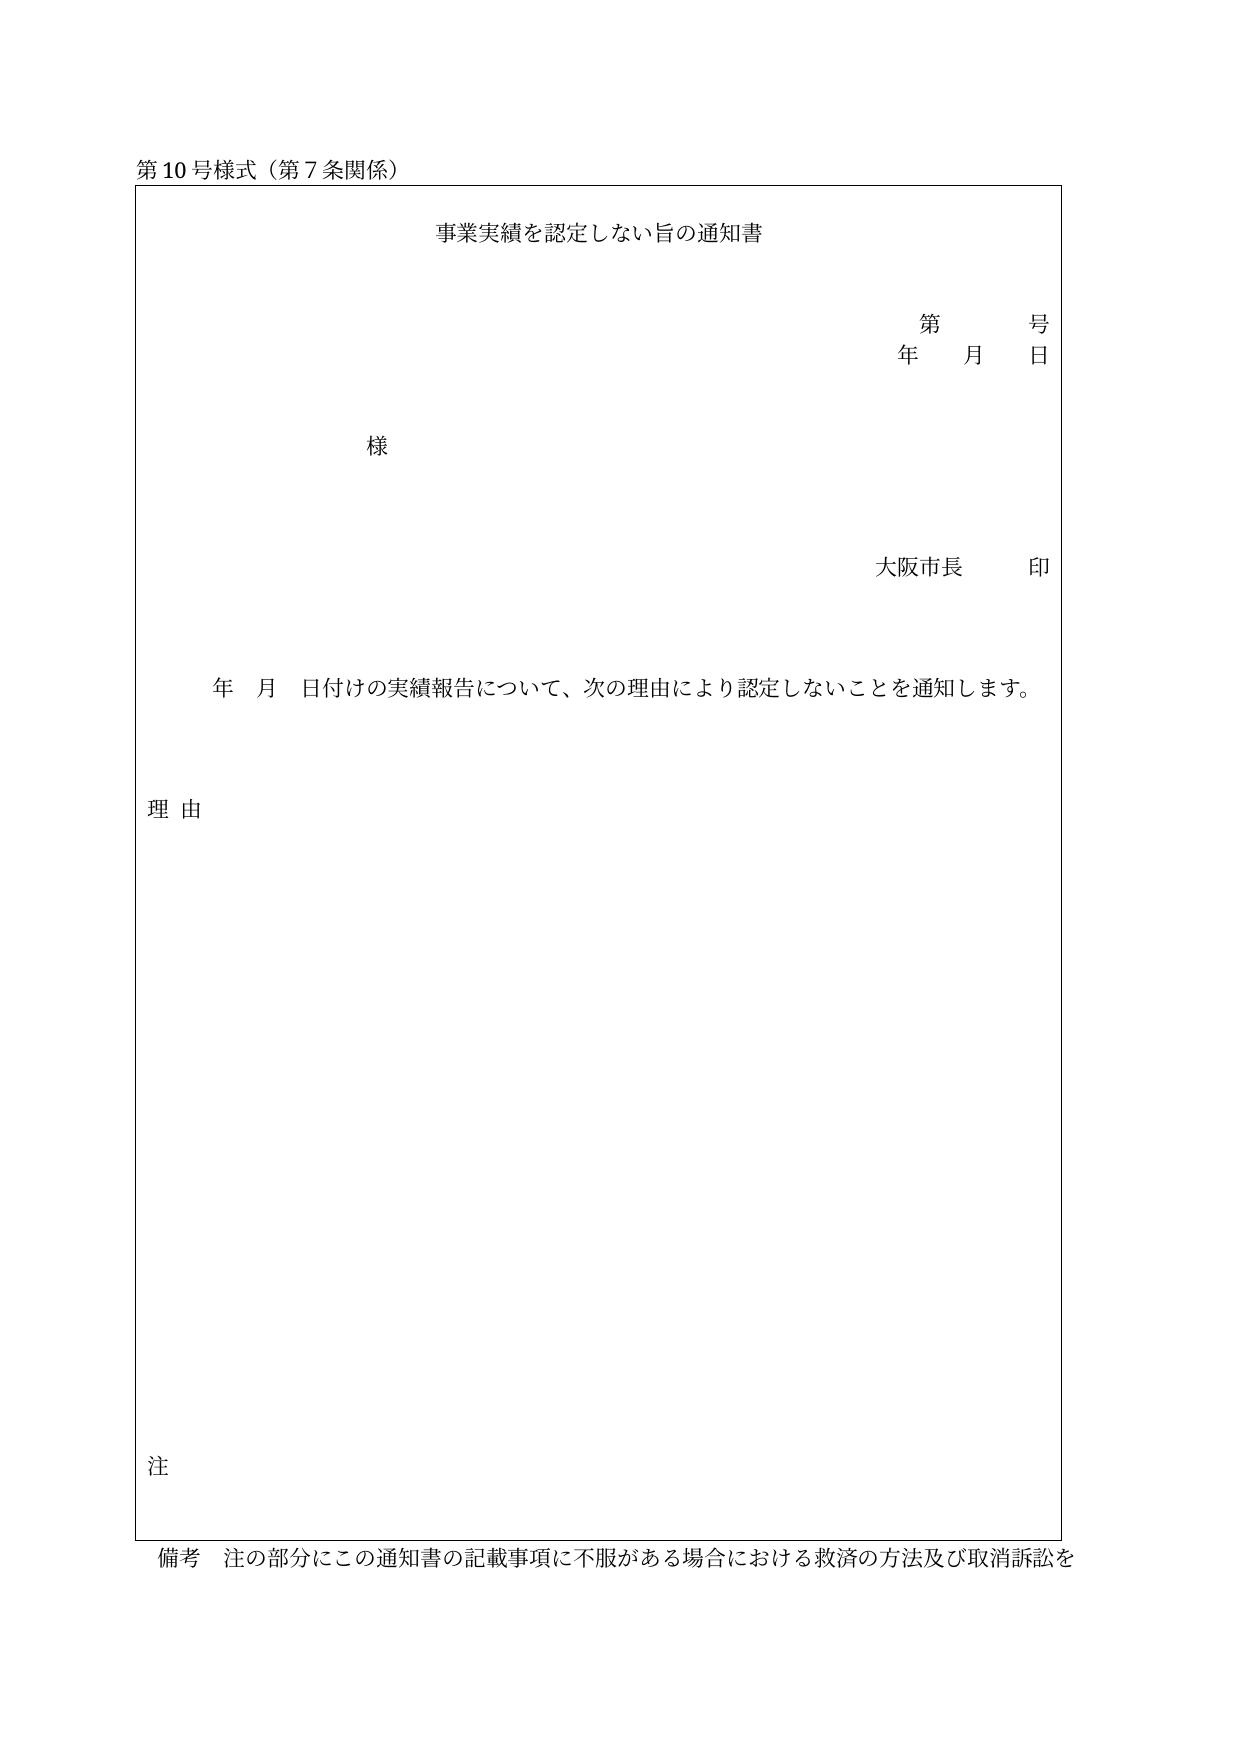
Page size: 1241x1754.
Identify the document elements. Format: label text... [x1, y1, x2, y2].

text 第10号様式（第７条関係） [136, 153, 1104, 185]
table_header 事業実績を認定しない旨の通知書 第 号 年 月 日 様 大阪市長 印 年 月 日付けの実績報告について、次の理由により認定しないことを通知します。 理由 注 [136, 186, 1061, 1540]
text 備考 注の部分にこの通知書の記載事項に不服がある場合における救済の方法及び取消訴訟を [158, 1541, 1104, 1573]
